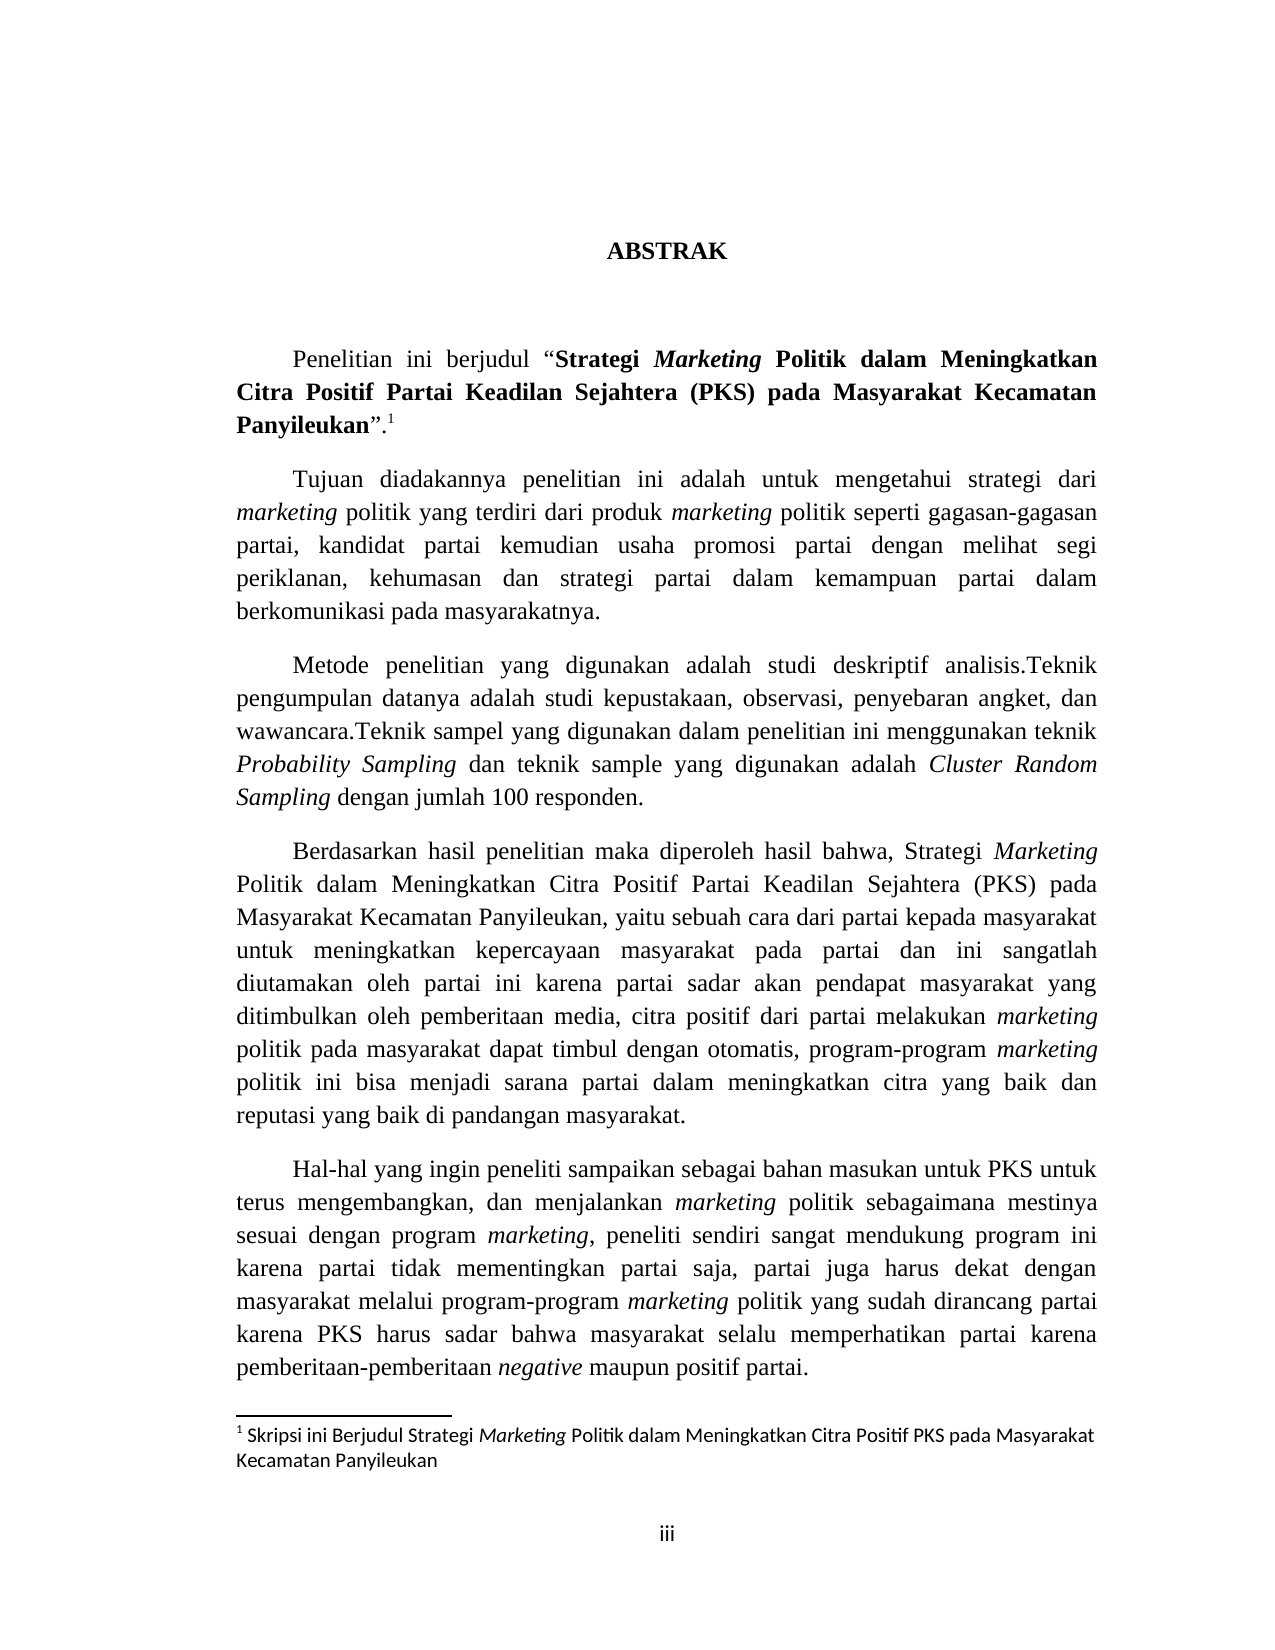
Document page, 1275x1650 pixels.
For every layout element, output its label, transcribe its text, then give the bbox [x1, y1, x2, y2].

text Penelitian ini berjudul “Strategi Marketing Politik dalam Meningkatkan Citra Positif Partai Keadilan Sejahtera (PKS) pada Masyarakat Kecamatan Panyileukan”. [236, 344, 1098, 439]
text Hal-hal yang ingin peneliti sampaikan sebagai bahan masukan untuk PKS untuk terus mengembangkan, dan menjalankan marketing politik sebagaimana mestinya sesuai dengan program marketing, peneliti sendiri sangat mendukung program ini karena partai tidak mementingkan partai saja, partai juga harus dekat dengan masyarakat melalui program-program marketing politik yang sudah dirancang partai karena PKS harus sadar bahwa masyarakat selalu memperhatikan partai karena pemberitaan-pemberitaan negative maupun positif partai. [236, 1154, 1098, 1381]
text Metode penelitian yang digunakan adalah studi deskriptif analisis.Teknik pengumpulan datanya adalah studi kepustakaan, observasi, penyebaran angket, dan wawancara.Teknik sampel yang digunakan dalam penelitian ini menggunakan teknik Probability Sampling dan teknik sample yang digunakan adalah Cluster Random Sampling dengan jumlah 100 responden. [236, 650, 1098, 811]
text ABSTRAK [236, 236, 1098, 265]
text Tujuan diadakannya penelitian ini adalah untuk mengetahui strategi dari marketing politik yang terdiri dari produk marketing politik seperti gagasan-gagasan partai, kandidat partai kemudian usaha promosi partai dengan melihat segi periklanan, kehumasan dan strategi partai dalam kemampuan partai dalam berkomunikasi pada masyarakatnya. [236, 464, 1098, 625]
text Berdasarkan hasil penelitian maka diperoleh hasil bahwa, Strategi Marketing Politik dalam Meningkatkan Citra Positif Partai Keadilan Sejahtera (PKS) pada Masyarakat Kecamatan Panyileukan, yaitu sebuah cara dari partai kepada masyarakat untuk meningkatkan kepercayaan masyarakat pada partai dan ini sangatlah diutamakan oleh partai ini karena partai sadar akan pendapat masyarakat yang ditimbulkan oleh pemberitaan media, citra positif dari partai melakukan marketing politik pada masyarakat dapat timbul dengan otomatis, program-program marketing politik ini bisa menjadi sarana partai dalam meningkatkan citra yang baik dan reputasi yang baik di pandangan masyarakat. [236, 836, 1098, 1129]
